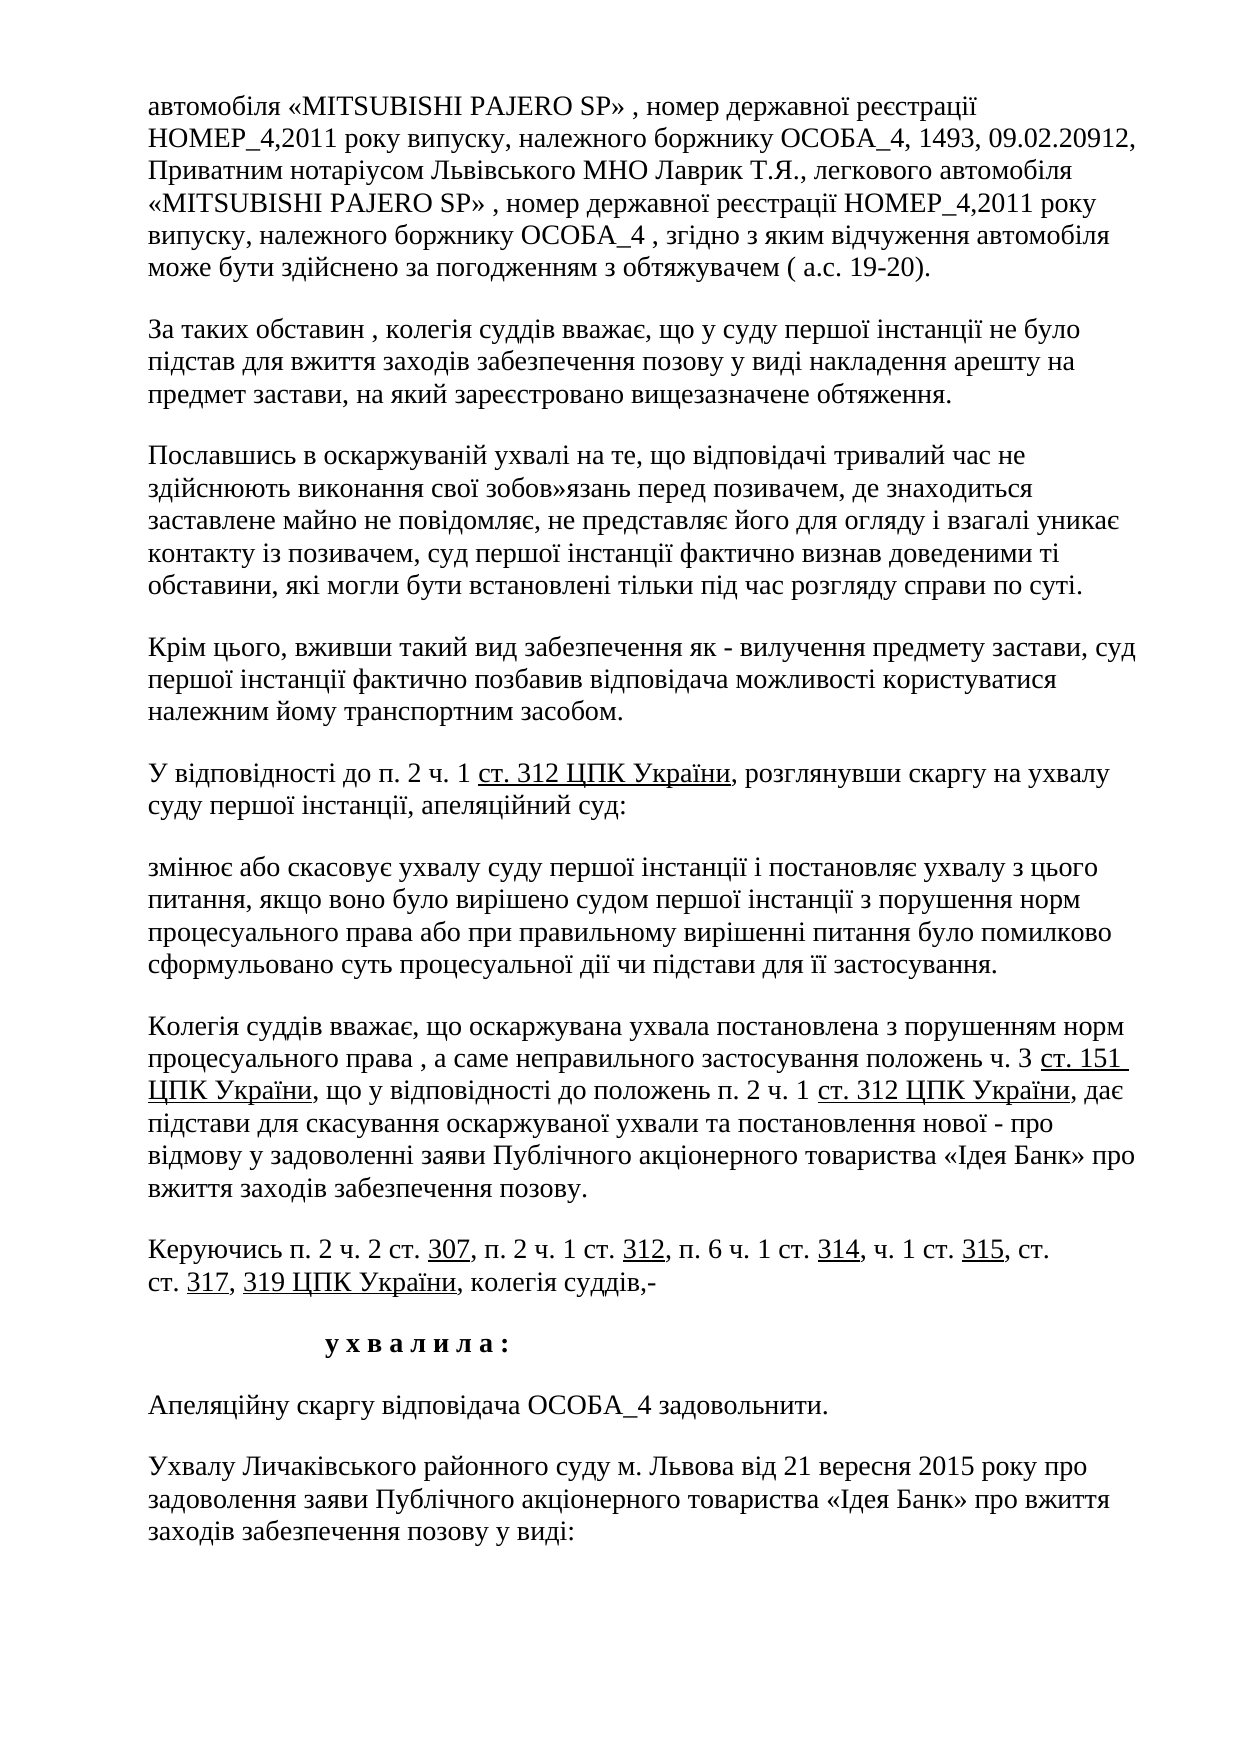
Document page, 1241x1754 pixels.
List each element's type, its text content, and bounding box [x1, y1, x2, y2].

text Пославшись в оскаржуваній ухвалі на те, що відповідачі тривалий час не здійснюють виконання свої зобов»язань перед позивачем, де знаходиться заставлене майно не повідомляє, не представляє його для огляду і взагалі уникає контакту із позивачем, суд першої інстанції фактично визнав доведеними ті обставини, які могли бути встановлені тільки під час розгляду справи по суті. [148, 438, 1152, 600]
text Колегія суддів вважає, що оскаржувана ухвала постановлена з порушенням норм процесуального права , а саме неправильного застосування положень ч. 3 ст. 151 ЦПК України, що у відповідності до положень п. 2 ч. 1 ст. 312 ЦПК України, дає підстави для скасування оскаржуваної ухвали та постановлення нової - про відмову у задоволенні заяви Публічного акціонерного товариства «Ідея Банк» про вжиття заходів забезпечення позову. [148, 1009, 1152, 1203]
text Ухвалу Личаківського районного суду м. Львова від 21 вересня 2015 року про задоволення заяви Публічного акціонерного товариства «Ідея Банк» про вжиття заходів забезпечення позову у виді: [148, 1449, 1152, 1546]
text Крім цього, вживши такий вид забезпечення як - вилучення предмету застави, суд першої інстанції фактично позбавив відповідача можливості користуватися належним йому транспортним засобом. [148, 629, 1152, 727]
text Апеляційну скаргу відповідача ОСОБА_4 задовольнити. [148, 1388, 1152, 1420]
text За таких обставин , колегія суддів вважає, що у суду першої інстанції не було підстав для вжиття заходів забезпечення позову у виді накладення арешту на предмет застави, на який зареєстровано вищезазначене обтяження. [148, 312, 1152, 409]
text Керуючись п. 2 ч. 2 ст. 307, п. 2 ч. 1 ст. 312, п. 6 ч. 1 ст. 314, ч. 1 ст. 315, ст. ст. 317, 319 ЦПК України, колегія суддів,- [148, 1232, 1152, 1297]
text У відповідності до п. 2 ч. 1 ст. 312 ЦПК України, розглянувши скаргу на ухвалу суду першої інстанції, апеляційний суд: [148, 756, 1152, 821]
text змінює або скасовує ухвалу суду першої інстанції і постановляє ухвалу з цього питання, якщо воно було вирішено судом першої інстанції з порушення норм процесуального права або при правильному вирішенні питання було помилково сформульовано суть процесуальної дії чи підстави для її застосування. [148, 850, 1152, 979]
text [148, 88, 1152, 283]
text у х в а л и л а : [148, 1326, 1152, 1358]
